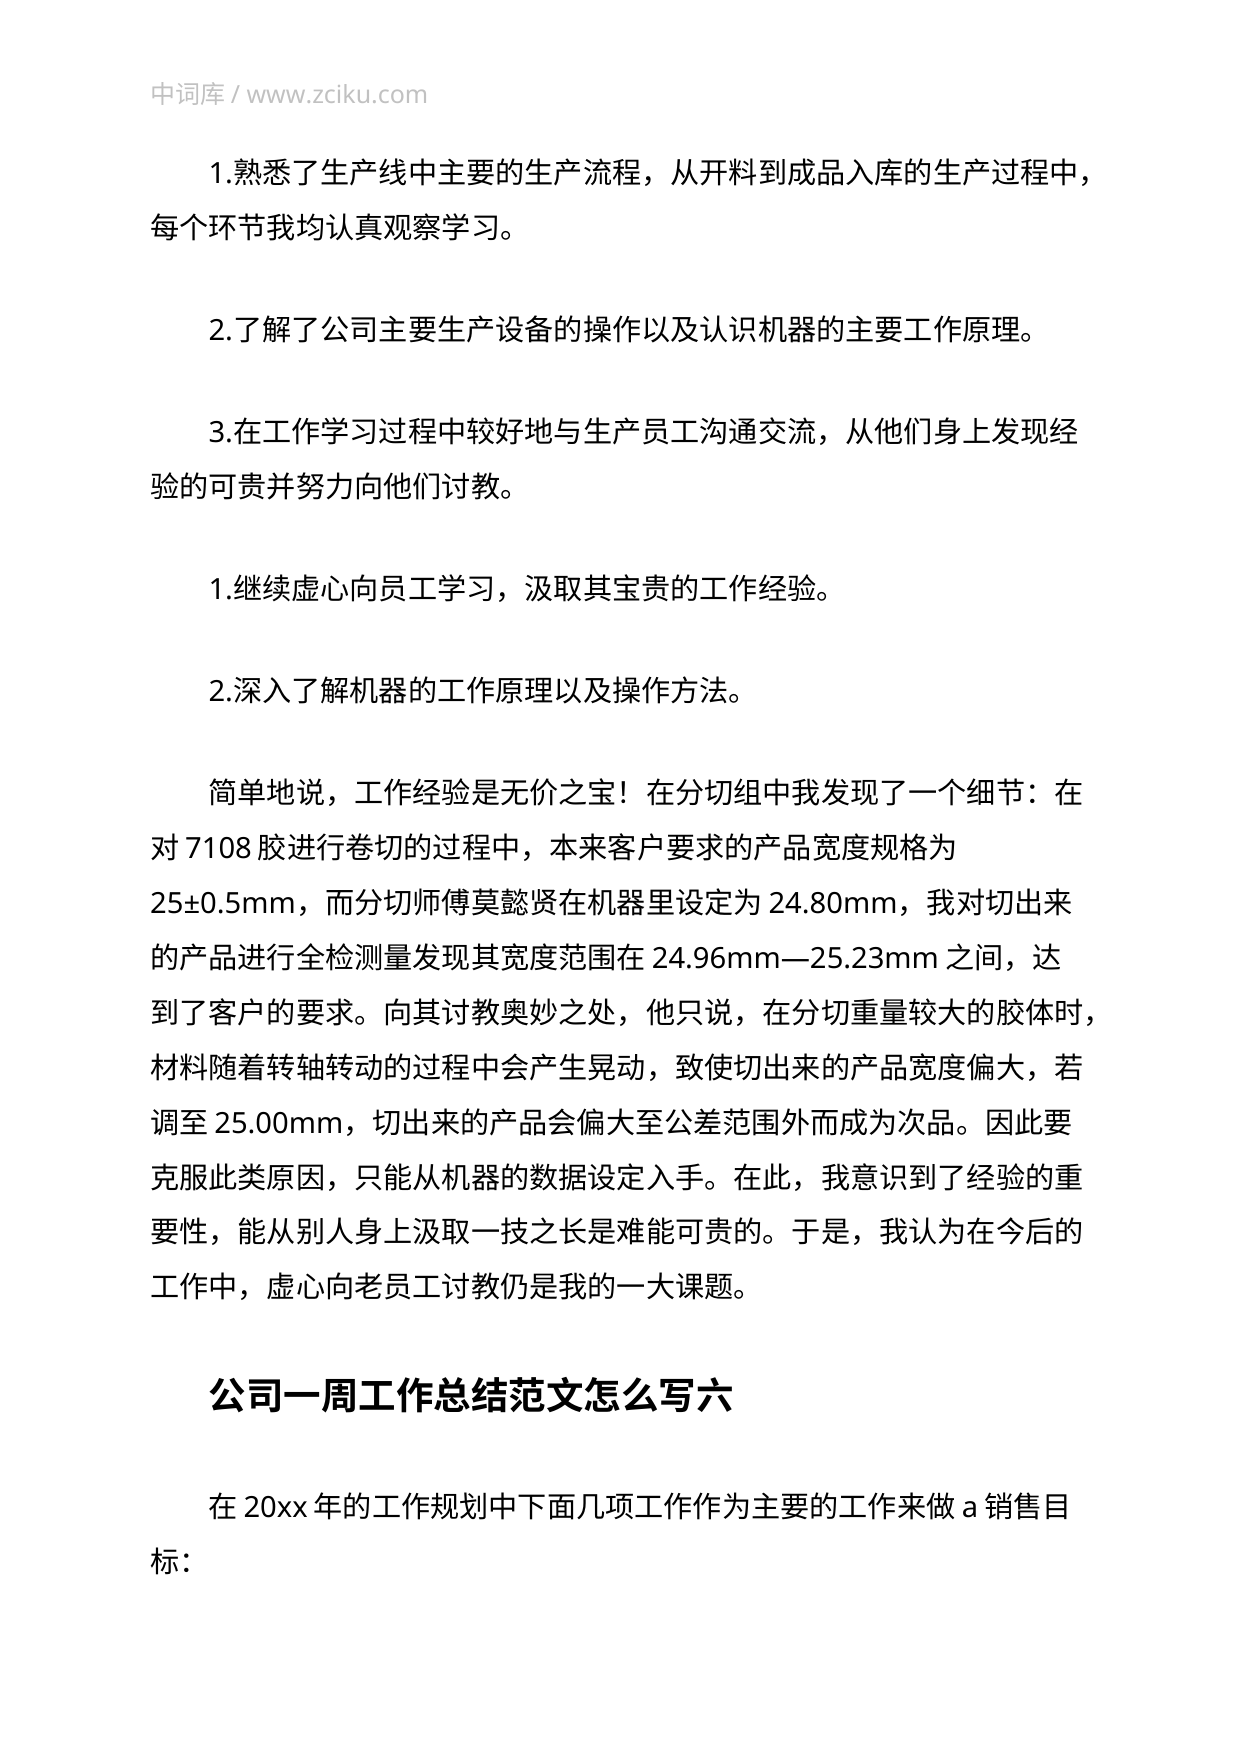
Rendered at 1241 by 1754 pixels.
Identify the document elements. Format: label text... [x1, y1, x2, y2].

text 1.熟悉了生产线中主要的生产流程，从开料到成品入库的生产过程中，每个环节我均认真观察学习。 [150, 150, 1090, 247]
text 公司一周工作总结范文怎么写六 [150, 1366, 1090, 1420]
text 简单地说，工作经验是无价之宝！在分切组中我发现了一个细节：在对7108胶进行卷切的过程中，本来客户要求的产品宽度规格为25±0.5mm，而分切师傅莫懿贤在机器里设定为24.80mm，我对切出来的产品进行全检测量发现其宽度范围在24.96mm—25.23mm之间，达到了客户的要求。向其讨教奥妙之处，他只说，在分切重量较大的胶体时，材料随着转轴转动的过程中会产生晃动，致使切出来的产品宽度偏大，若调至25.00mm，切出来的产品会偏大至公差范围外而成为次品。因此要克服此类原因，只能从机器的数据设定入手。在此，我意识到了经验的重要性，能从别人身上汲取一技之长是难能可贵的。于是，我认为在今后的工作中，虚心向老员工讨教仍是我的一大课题。 [150, 769, 1090, 1306]
text 2.了解了公司主要生产设备的操作以及认识机器的主要工作原理。 [150, 307, 1090, 349]
text 2.深入了解机器的工作原理以及操作方法。 [150, 667, 1090, 710]
text 在20xx年的工作规划中下面几项工作作为主要的工作来做 a销售目标： [150, 1483, 1090, 1580]
text 1.继续虚心向员工学习，汲取其宝贵的工作经验。 [150, 566, 1090, 608]
text 3.在工作学习过程中较好地与生产员工沟通交流，从他们身上发现经验的可贵并努力向他们讨教。 [150, 409, 1090, 506]
